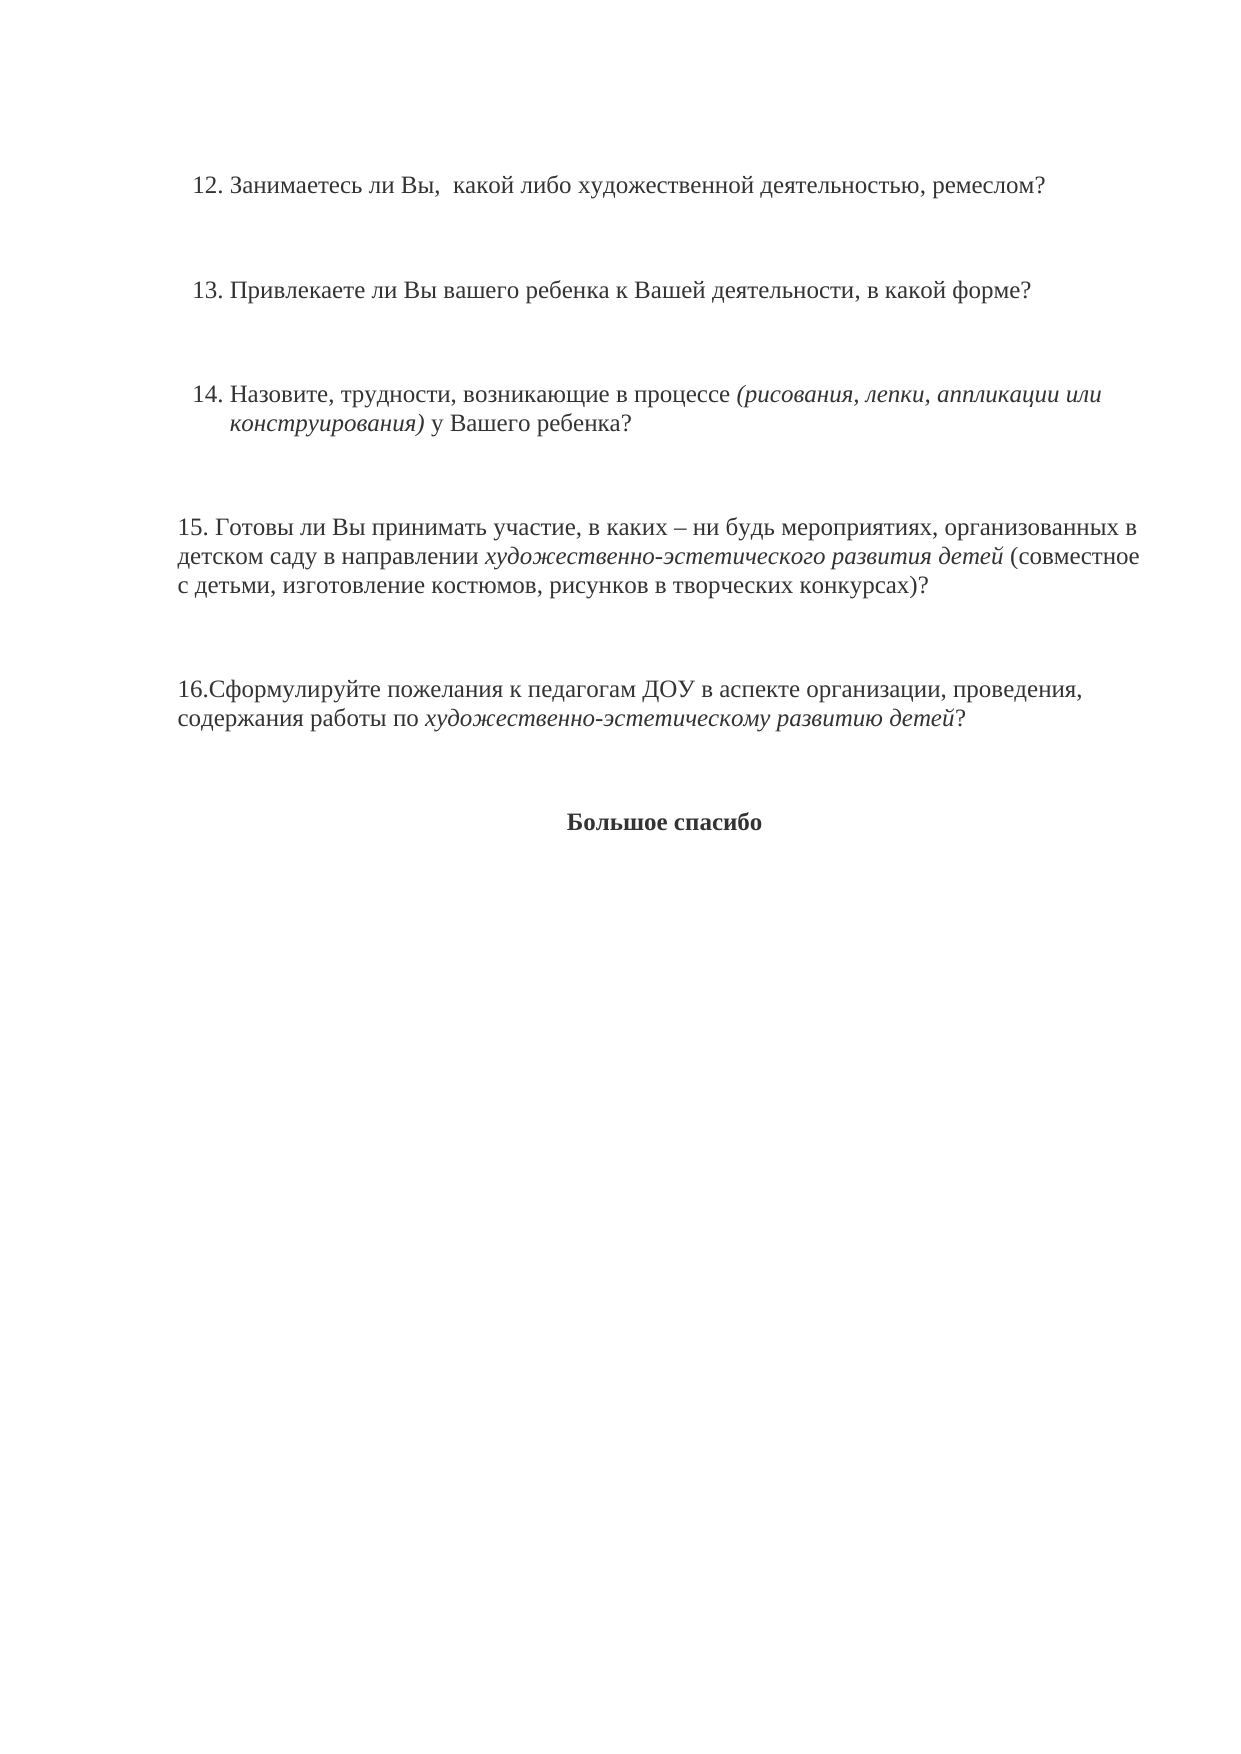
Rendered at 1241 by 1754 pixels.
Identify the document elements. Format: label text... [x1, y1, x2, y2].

text Большое спасибо [177, 807, 1152, 836]
text 15. Готовы ли Вы принимать участие, в каких – ни будь мероприятиях, организованных в детском саду в направлении художественно-эстетического развития детей (совместное с детьми, изготовление костюмов, рисунков в творческих конкурсах)? [177, 512, 1152, 598]
list Занимаетесь ли Вы, какой либо художественной деятельностью, ремеслом? [192, 170, 1152, 199]
list Назовите, трудности, возникающие в процессе (рисования, лепки, аппликации или конструирования) у Вашего ребенка? [192, 379, 1152, 437]
list Привлекаете ли Вы вашего ребенка к Вашей деятельности, в какой форме? [192, 275, 1152, 303]
text 16.Сформулируйте пожелания к педагогам ДОУ в аспекте организации, проведения, содержания работы по художественно-эстетическому развитию детей? [177, 674, 1152, 732]
